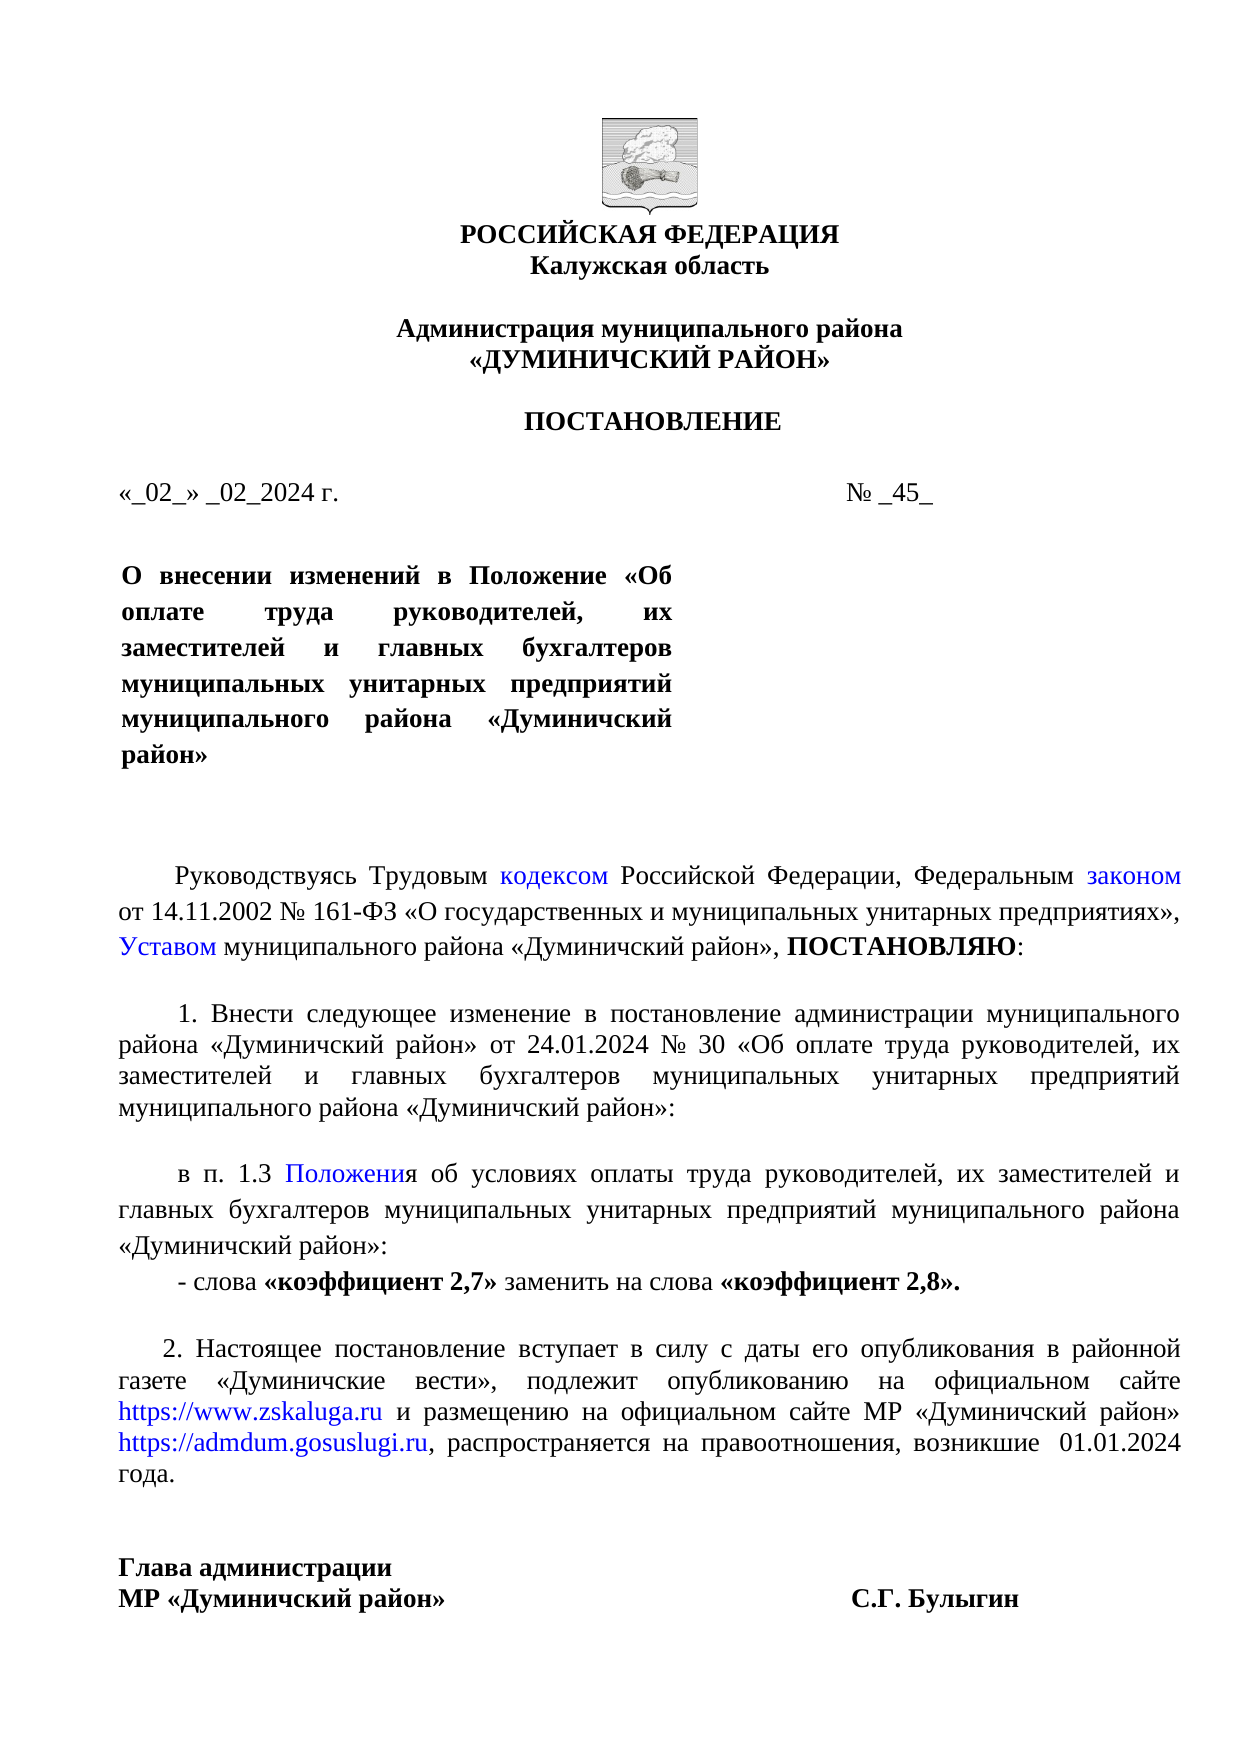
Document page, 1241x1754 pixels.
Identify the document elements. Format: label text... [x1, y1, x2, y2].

text «_02_» _02_2024 г. № _45_ [118, 476, 1181, 507]
text Калужская область [118, 249, 1181, 281]
text Глава администрации [118, 1551, 1181, 1582]
text МР «Думиничский район» С.Г. Булыгин [118, 1582, 1181, 1613]
text Руководствуясь Трудовым кодексом Российской Федерации, Федеральным законом от 14.11.2002 № 161-ФЗ «О государственных и муниципальных унитарных предприятиях», Уставом муниципального района «Думиничский район», ПОСТАНОВЛЯЮ: [118, 859, 1181, 961]
text РОССИЙСКАЯ ФЕДЕРАЦИЯ [118, 218, 1181, 249]
list 1. Внести следующее изменение в постановление администрации муниципального района «Думиничский район» от 24.01.2024 № 30 «Об оплате труда руководителей, их заместителей и главных бухгалтеров муниципальных унитарных предприятий муниципального района «Думиничский район»: [118, 997, 1181, 1122]
text 2. Настоящее постановление вступает в силу с даты его опубликования в районной газете «Думиничские вести», подлежит опубликованию на официальном сайте https://www.zskaluga.ru и размещению на официальном сайте МР «Думиничский район» https://admdum.gosuslugi.ru, распространяется на правоотношения, возникшие 01.01.2024 года. [118, 1333, 1181, 1488]
text - слова «коэффициент 2,7» заменить на слова «коэффициент 2,8». [118, 1265, 1181, 1296]
picture [602, 118, 698, 215]
text ПОСТАНОВЛЕНИЕ [118, 405, 1181, 436]
text в п. 1.3 Положения об условиях оплаты труда руководителей, их заместителей и главных бухгалтеров муниципальных унитарных предприятий муниципального района «Думиничский район»: [118, 1157, 1181, 1260]
text «ДУМИНИЧСКИЙ РАЙОН» [118, 343, 1181, 374]
text Администрация муниципального района [118, 312, 1181, 343]
